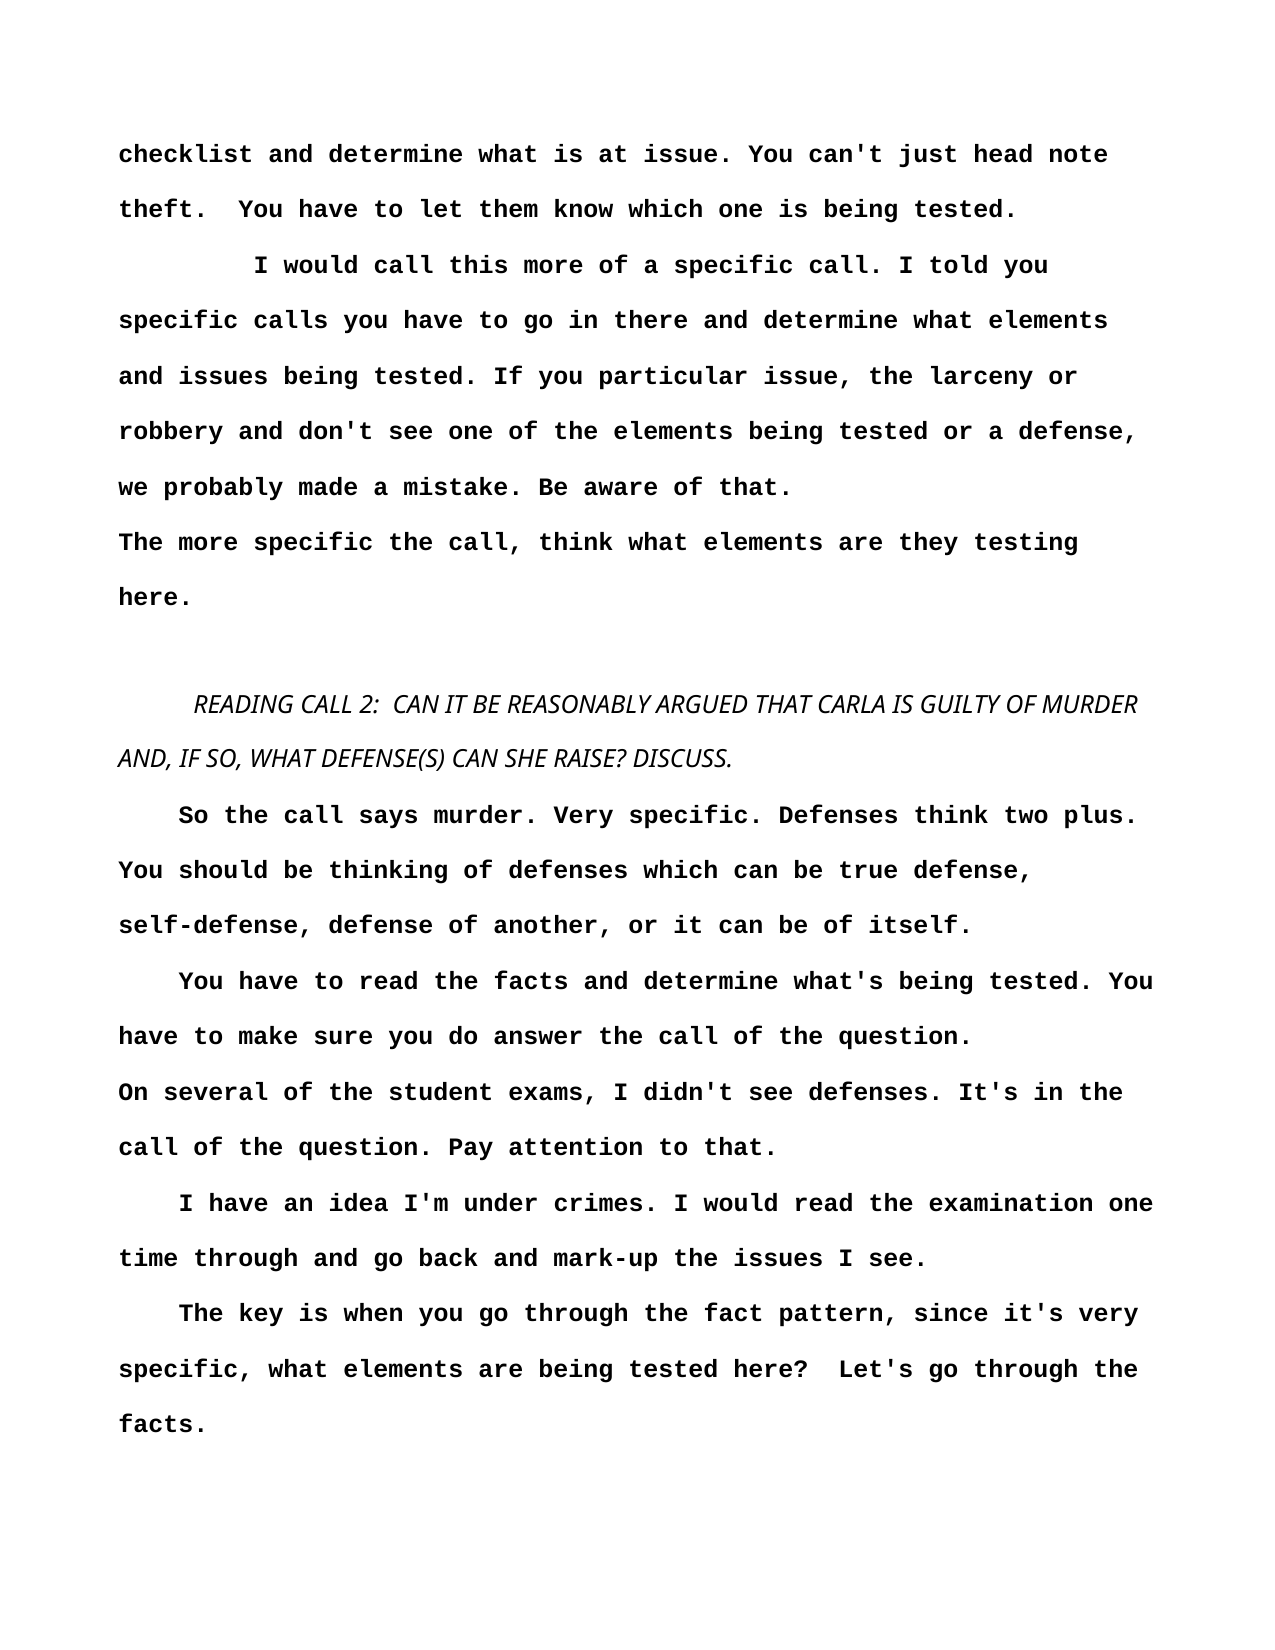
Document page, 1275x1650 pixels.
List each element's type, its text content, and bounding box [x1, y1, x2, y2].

list So the call says murder. Very specific. Defenses think two plus. You should be thinking of defenses which can be true defense, self-defense, defense of another, or it can be of itself. [118, 779, 1157, 945]
list I have an idea I'm under crimes. I would read the examination one time through and go back and mark-up the issues I see. [118, 1167, 1157, 1277]
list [118, 118, 1157, 229]
list On several of the student exams, I didn't see defenses. It's in the call of the question. Pay attention to that. [118, 1056, 1157, 1167]
text READING CALL 2: Can it be reasonably argued that Carla is guilty of murder and, if so, what defense(s) can she raise? Discuss. [118, 671, 1157, 779]
list I would call this more of a specific call. I told you specific calls you have to go in there and determine what elements and issues being tested. If you particular issue, the larceny or robbery and don't see one of the elements being tested or a defense, we probably made a mistake. Be aware of that. [118, 229, 1157, 506]
list The key is when you go through the fact pattern, since it's very specific, what elements are being tested here? Let's go through the facts. [118, 1277, 1157, 1444]
list The more specific the call, think what elements are they testing here. [118, 506, 1157, 617]
list You have to read the facts and determine what's being tested. You have to make sure you do answer the call of the question. [118, 945, 1157, 1056]
